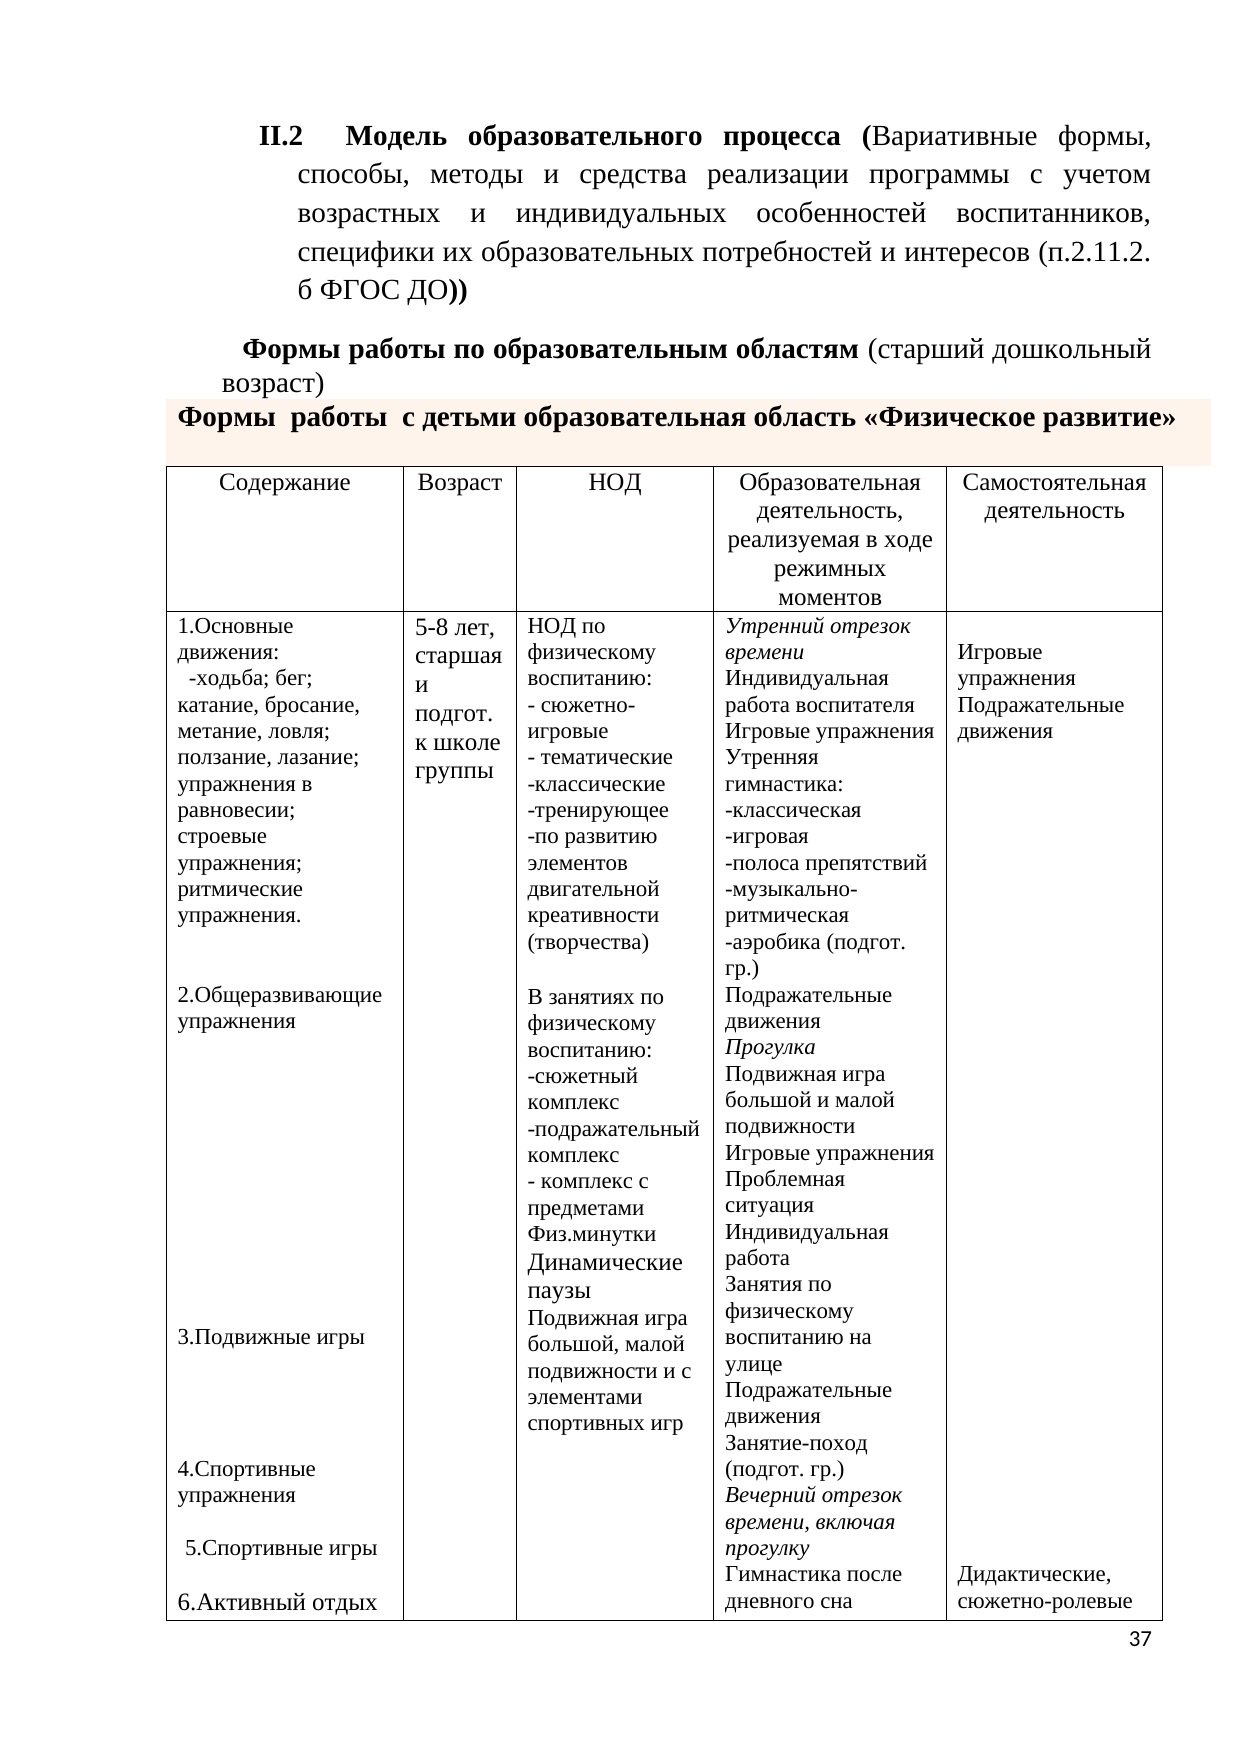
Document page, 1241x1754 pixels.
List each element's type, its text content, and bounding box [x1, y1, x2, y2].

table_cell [947, 612, 1162, 1620]
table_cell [714, 612, 946, 1620]
table_header Содержание [167, 467, 403, 611]
table_header Самостоятельная деятельность [947, 467, 1162, 611]
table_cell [404, 612, 516, 1620]
list Модель образовательного процесса (Вариативные формы, способы, методы и средства реализации программы с учетом возрастных и индивидуальных особенностей воспитанников, специфики их образовательных потребностей и интересов (п.2.11.2. б ФГОС ДО)) [258, 118, 1152, 306]
table_header Возраст [404, 467, 516, 611]
text Формы работы по образовательным областям (старший дошкольный возраст) [207, 332, 1152, 399]
table_header НОД [517, 467, 713, 611]
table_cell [167, 612, 403, 1620]
table_header Формы работы с детьми образовательная область «Физическое развитие» [166, 399, 1211, 466]
table_header Образовательная деятельность, реализуемая в ходе режимных моментов [714, 467, 946, 611]
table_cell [517, 612, 713, 1620]
